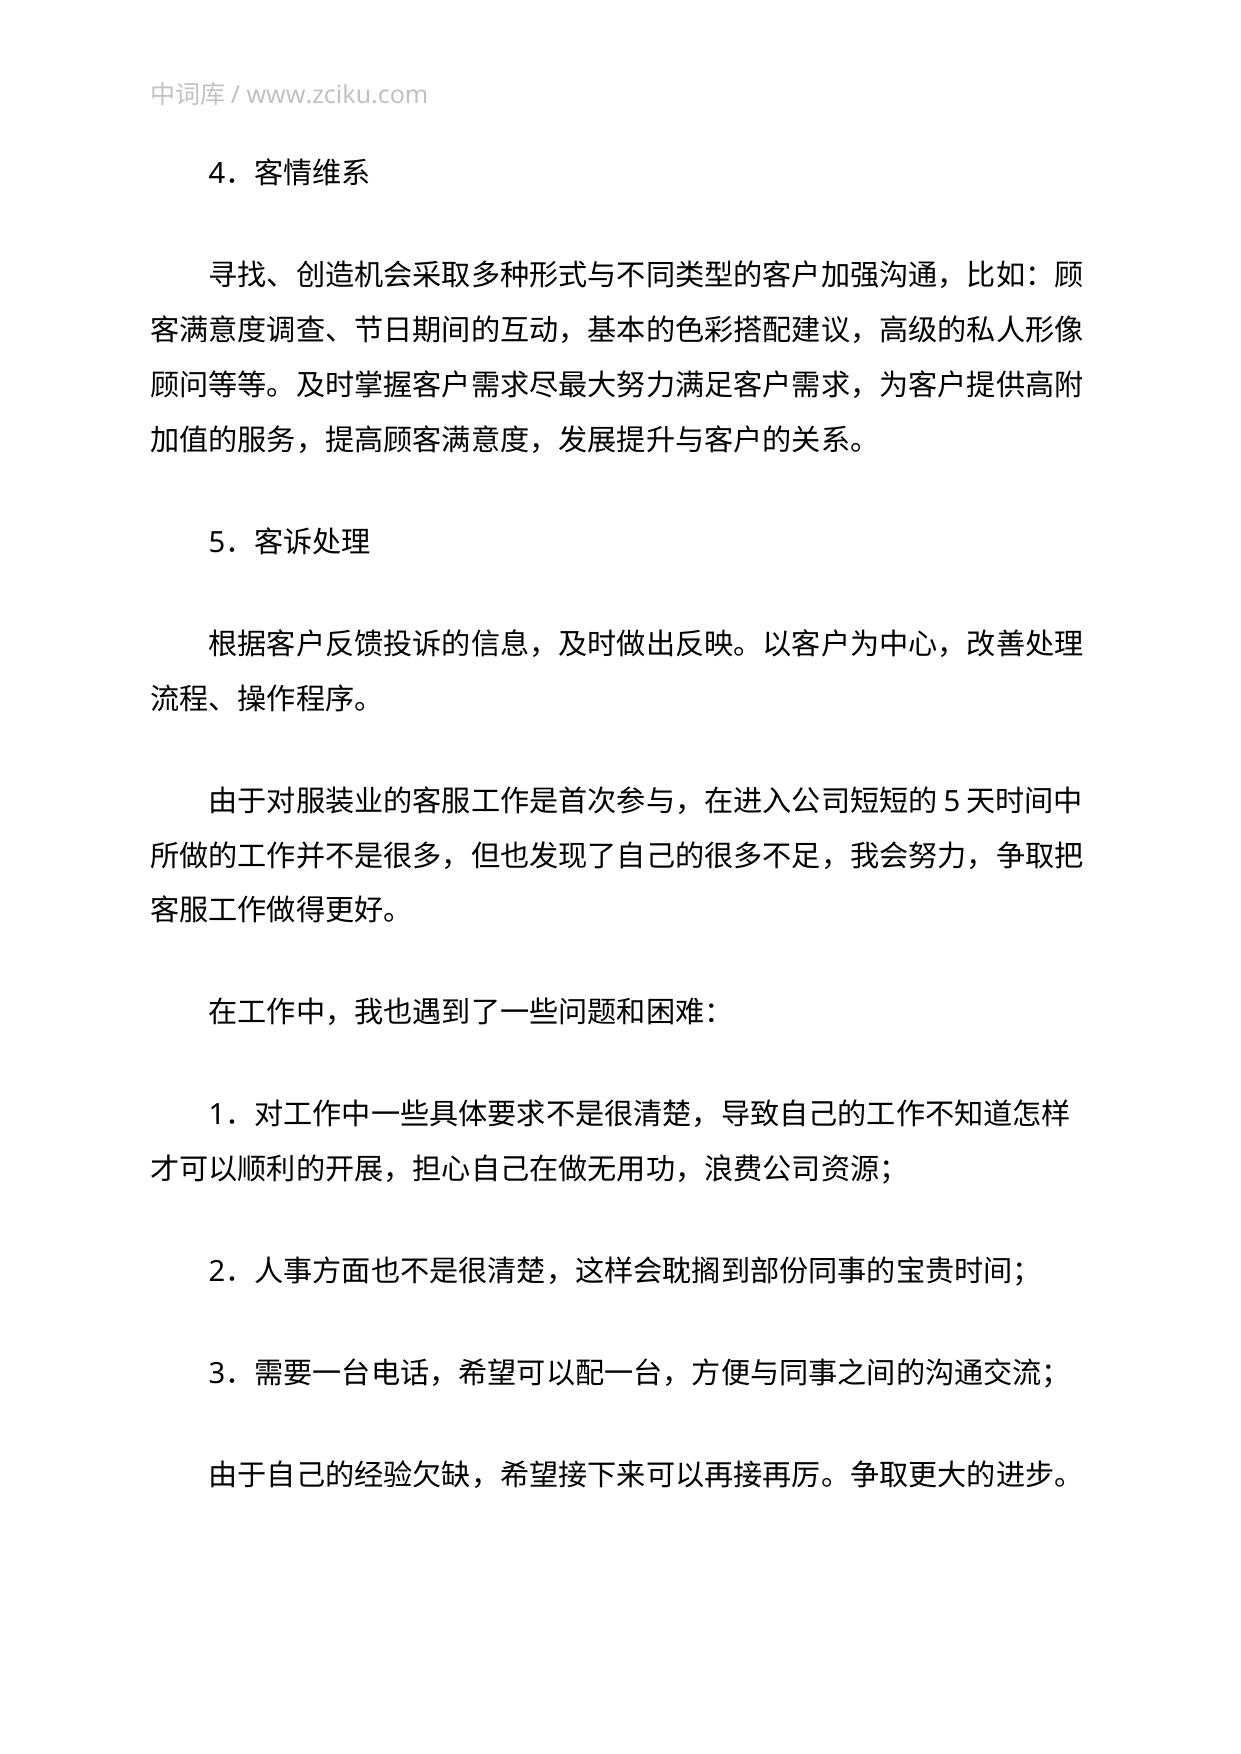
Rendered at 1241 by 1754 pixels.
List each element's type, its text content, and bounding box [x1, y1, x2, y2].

text 4．客情维系 [150, 150, 1090, 192]
text 5．客诉处理 [150, 518, 1090, 561]
text 寻找、创造机会采取多种形式与不同类型的客户加强沟通，比如：顾客满意度调查、节日期间的互动，基本的色彩搭配建议，高级的私人形像顾问等等。及时掌握客户需求尽最大努力满足客户需求，为客户提供高附加值的服务，提高顾客满意度，发展提升与客户的关系。 [150, 252, 1090, 459]
text 2．人事方面也不是很清楚，这样会耽搁到部份同事的宝贵时间； [150, 1247, 1090, 1290]
text 1．对工作中一些具体要求不是很清楚，导致自己的工作不知道怎样才可以顺利的开展，担心自己在做无用功，浪费公司资源； [150, 1091, 1090, 1188]
text 在工作中，我也遇到了一些问题和困难： [150, 989, 1090, 1031]
text 根据客户反馈投诉的信息，及时做出反映。以客户为中心，改善处理流程、操作程序。 [150, 620, 1090, 718]
text 3．需要一台电话，希望可以配一台，方便与同事之间的沟通交流； [150, 1349, 1090, 1392]
text 由于对服装业的客服工作是首次参与，在进入公司短短的5天时间中所做的工作并不是很多，但也发现了自己的很多不足，我会努力，争取把客服工作做得更好。 [150, 777, 1090, 929]
text 由于自己的经验欠缺，希望接下来可以再接再厉。争取更大的进步。 [150, 1451, 1090, 1493]
